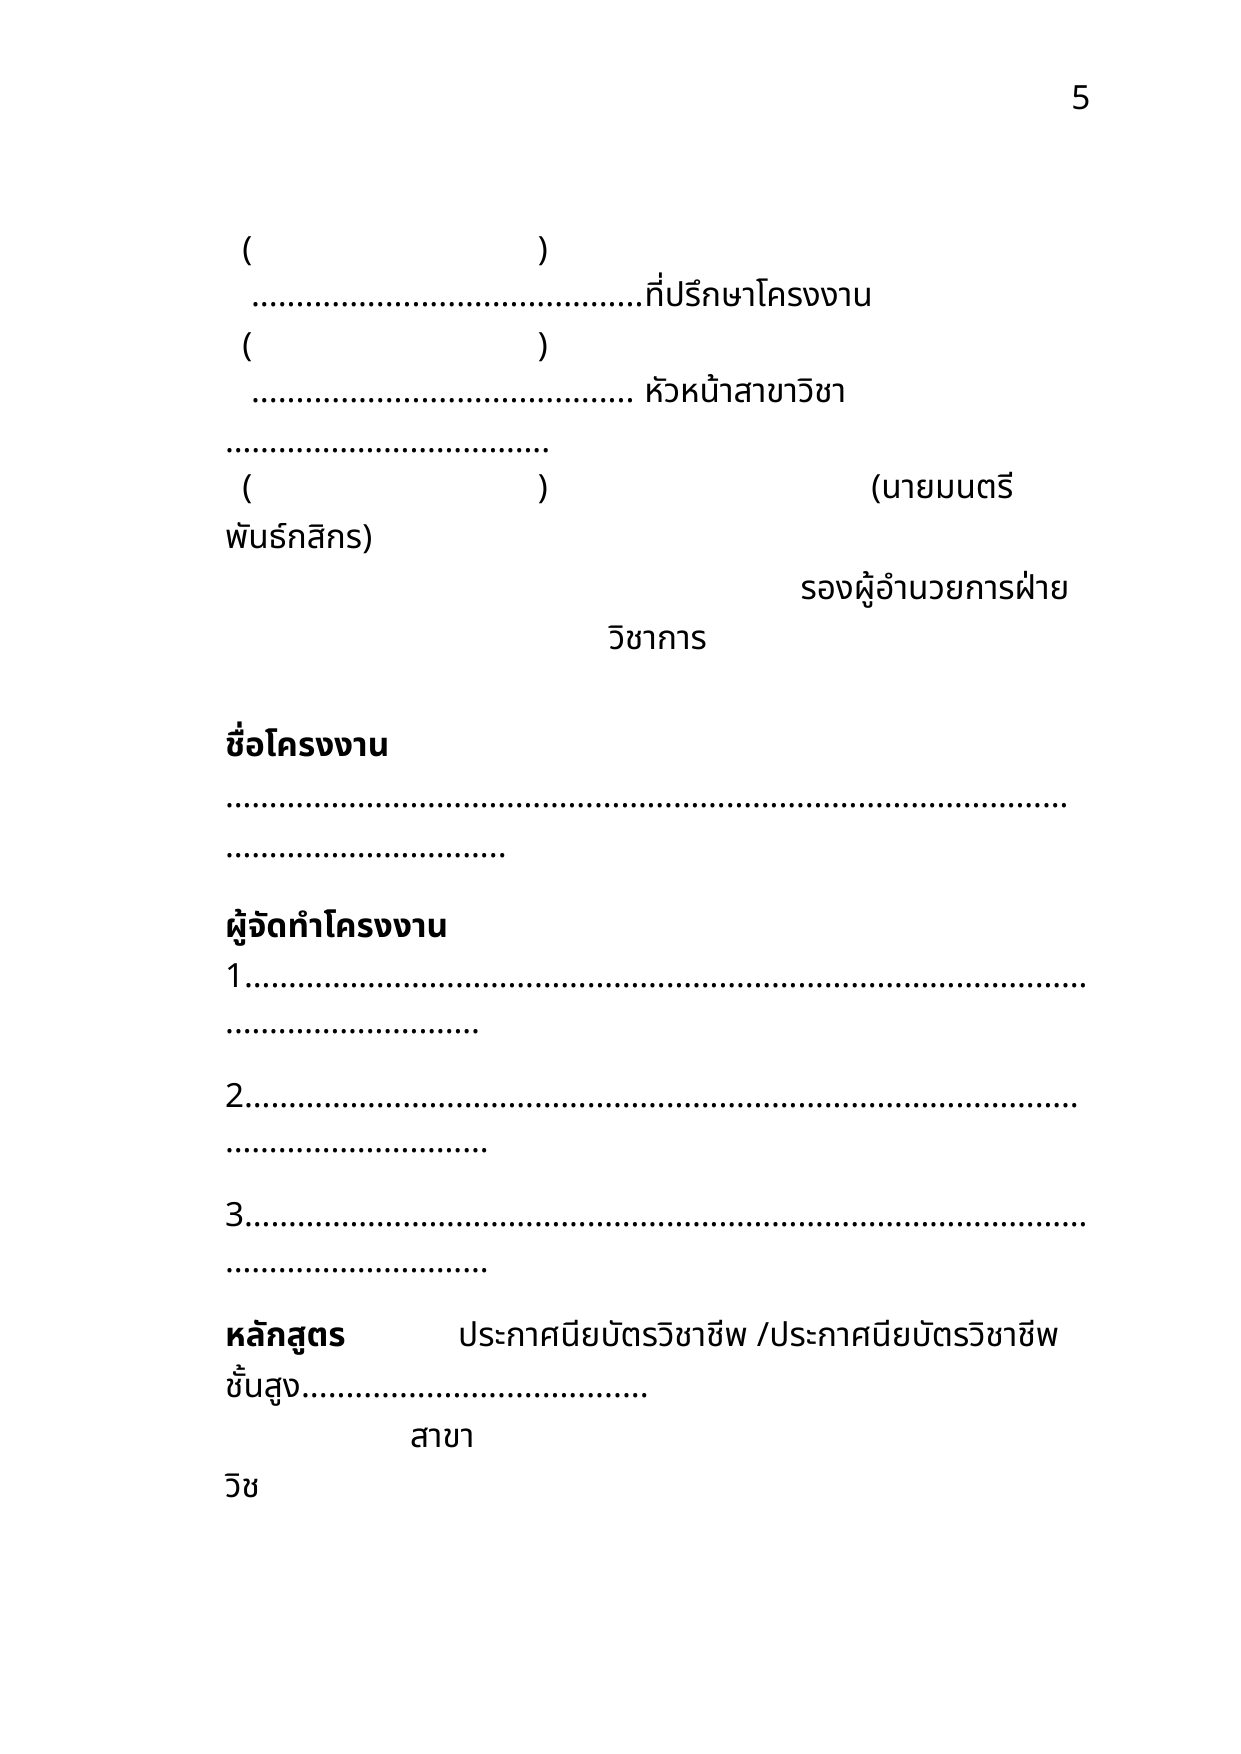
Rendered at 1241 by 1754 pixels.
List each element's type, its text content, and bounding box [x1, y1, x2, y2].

text ( ) [225, 321, 1090, 366]
text 2…………………………………………………………………………………..………………………… [225, 1043, 1090, 1162]
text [225, 270, 1090, 321]
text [225, 1412, 1090, 1513]
text ( ) (นายมนตรี พันธ์กสิกร) [225, 462, 1090, 564]
text ( ) [225, 225, 1090, 270]
text รองผู้อำนวยการฝ่ายวิชาการ [225, 564, 1090, 664]
text ผู้จัดทำโครงงาน 1…………………………………………………………………………………….………………………. [225, 902, 1090, 1043]
text ........................................... หัวหน้าสาขาวิชา ………………………………. [225, 366, 1090, 462]
text หลักสูตร ประกาศนียบัตรวิชาชีพ /ประกาศนียบัตรวิชาชีพชั้นสูง....................................... [225, 1311, 1090, 1412]
text 3……………………………………………………………………………………………………………… [225, 1162, 1090, 1282]
text ชื่อโครงงาน ……………………………………………………………………………………………………………….. [225, 721, 1090, 873]
